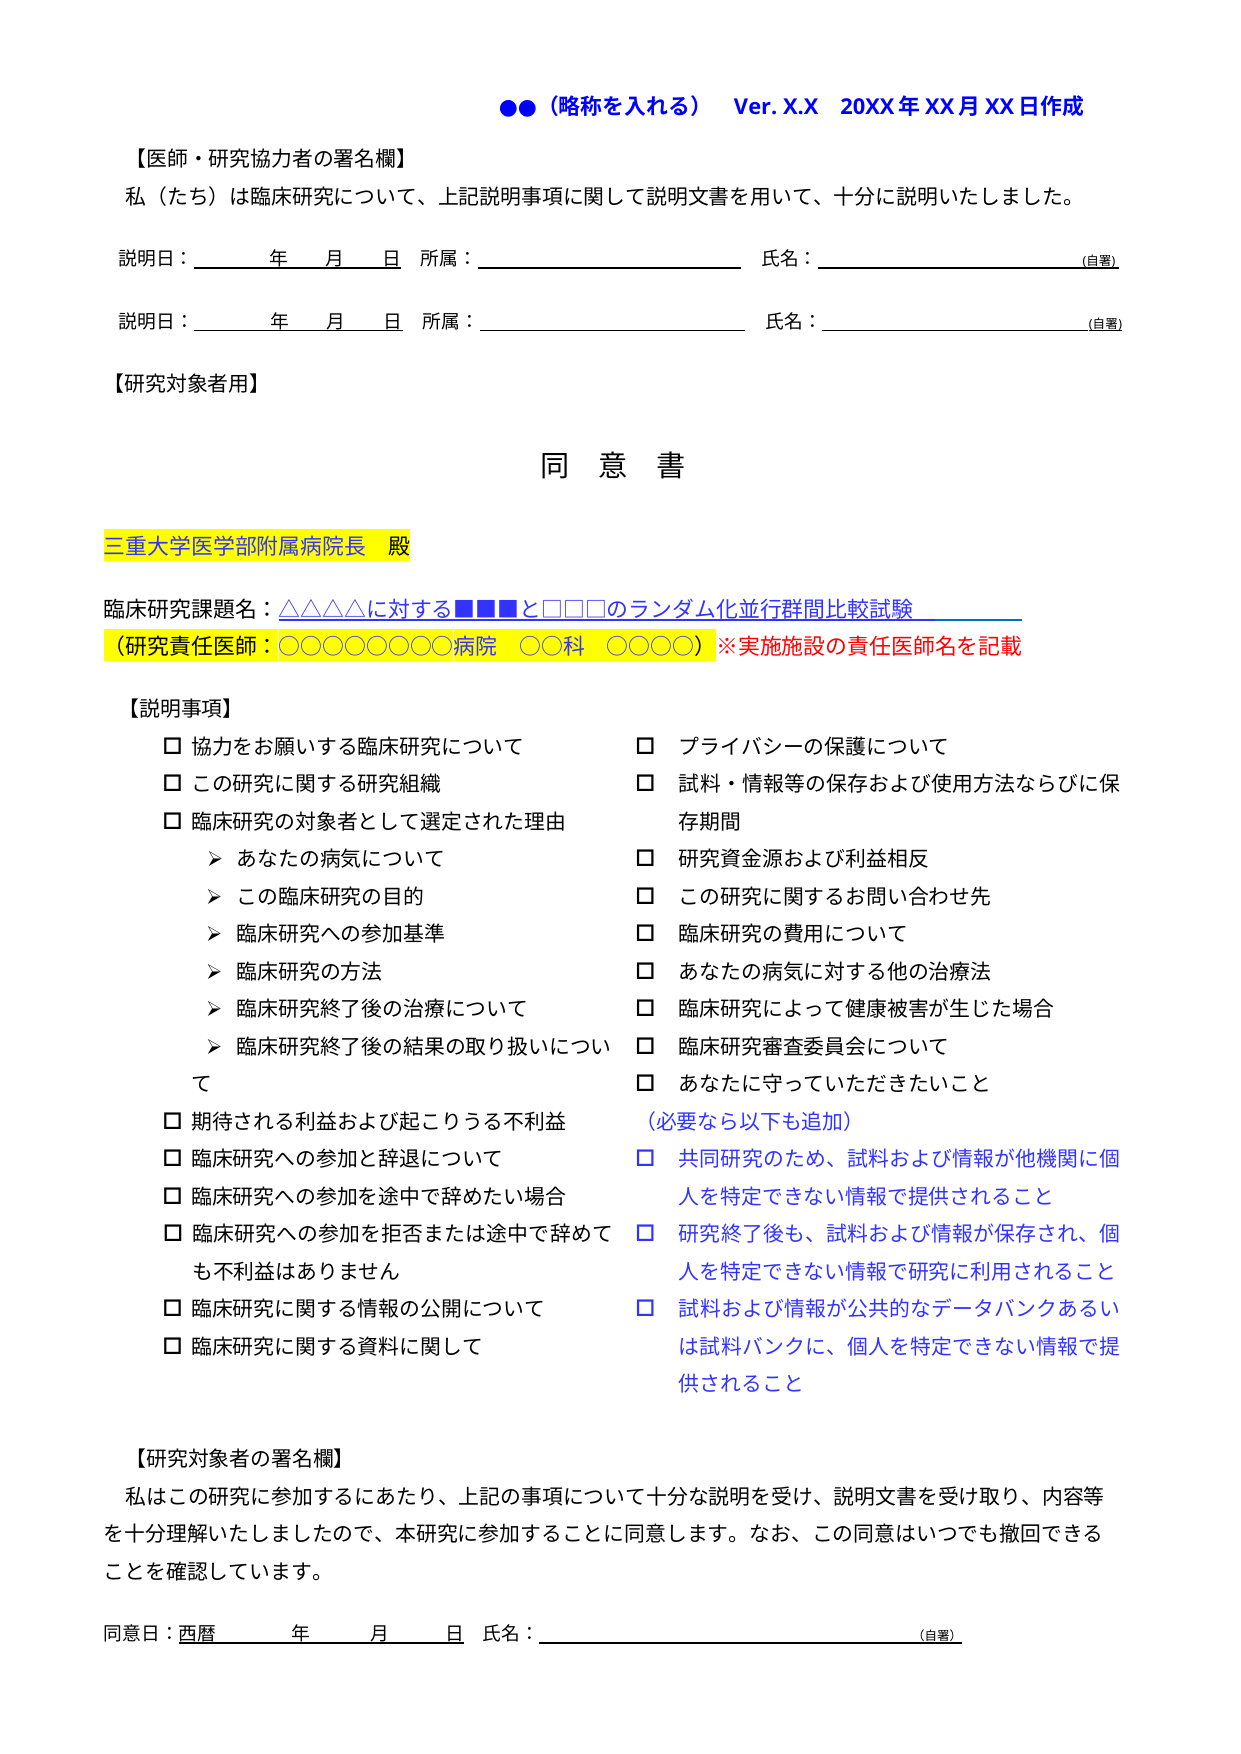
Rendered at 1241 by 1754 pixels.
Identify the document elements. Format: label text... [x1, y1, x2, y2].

list 臨床研究終了後の結果の取り扱いについて [191, 1026, 613, 1101]
list 臨床研究終了後の治療について [191, 989, 613, 1026]
text 同 意 書 [103, 426, 1122, 501]
list 協力をお願いする臨床研究について [147, 726, 613, 764]
text 【医師・研究協力者の署名欄】 [103, 139, 1122, 176]
list 臨床研究への参加と辞退について [147, 1139, 613, 1176]
list 臨床研究に関する情報の公開について [147, 1289, 613, 1326]
list 臨床研究への参加を拒否または途中で辞めても不利益はありません [163, 1214, 613, 1289]
text 同意日：西暦 年 月 日 氏名： （自署） [103, 1614, 1122, 1651]
list 臨床研究への参加基準 [191, 914, 613, 951]
text 【研究対象者の署名欄】 [103, 1439, 1122, 1476]
list 臨床研究の対象者として選定された理由 [147, 801, 613, 839]
list 共同研究のため、試料および情報が他機関に個人を特定できない情報で提供されること [635, 1139, 1122, 1214]
text 私（たち）は臨床研究について、上記説明事項に関して説明文書を用いて、十分に説明いたしました。 [103, 176, 1122, 214]
list プライバシーの保護について [635, 726, 1122, 764]
text （研究責任医師：○○○○○○○○病院 ○○科 ○○○○）※実施施設の責任医師名を記載 [103, 626, 1122, 664]
text （必要なら以下も追加） [635, 1101, 1122, 1139]
list 研究資金源および利益相反 [635, 839, 1122, 876]
text 私はこの研究に参加するにあたり、上記の事項について十分な説明を受け、説明文書を受け取り、内容等を十分理解いたしましたので、本研究に参加することに同意します。なお、この同意はいつでも撤回できることを確認しています。 [103, 1476, 1122, 1589]
list 臨床研究に関する資料に関して [147, 1326, 613, 1364]
text 【研究対象者用】 [103, 364, 1122, 401]
list 期待される利益および起こりうる不利益 [147, 1101, 613, 1139]
list 臨床研究への参加を途中で辞めたい場合 [147, 1176, 613, 1214]
list 臨床研究によって健康被害が生じた場合 [635, 989, 1122, 1026]
list この研究に関するお問い合わせ先 [635, 876, 1122, 914]
list 臨床研究の費用について [635, 914, 1122, 951]
list 臨床研究審査委員会について [635, 1026, 1122, 1064]
text 臨床研究課題名：△△△△に対する■■■と□□□のランダム化並行群間比較試験 [103, 589, 1122, 626]
list 臨床研究の方法 [191, 951, 613, 989]
list この研究に関する研究組織 [147, 764, 613, 801]
list あなたの病気に対する他の治療法 [635, 951, 1122, 989]
list この臨床研究の目的 [191, 876, 613, 914]
list あなたに守っていただきたいこと [635, 1064, 1122, 1101]
list 研究終了後も、試料および情報が保存され、個人を特定できない情報で研究に利用されること [635, 1214, 1122, 1289]
list あなたの病気について [191, 839, 613, 876]
list 試料および情報が公共的なデータバンクあるいは試料バンクに、個人を特定できない情報で提供されること [635, 1289, 1122, 1401]
text 説明日： 年 月 日 所属： 氏名： (自署) [118, 301, 1122, 339]
text 【説明事項】 [103, 689, 613, 726]
text 説明日： 年 月 日 所属： 氏名： (自署) [118, 239, 1122, 276]
list 試料・情報等の保存および使用方法ならびに保存期間 [635, 764, 1122, 839]
text 三重大学医学部附属病院長 殿 [103, 526, 1122, 564]
